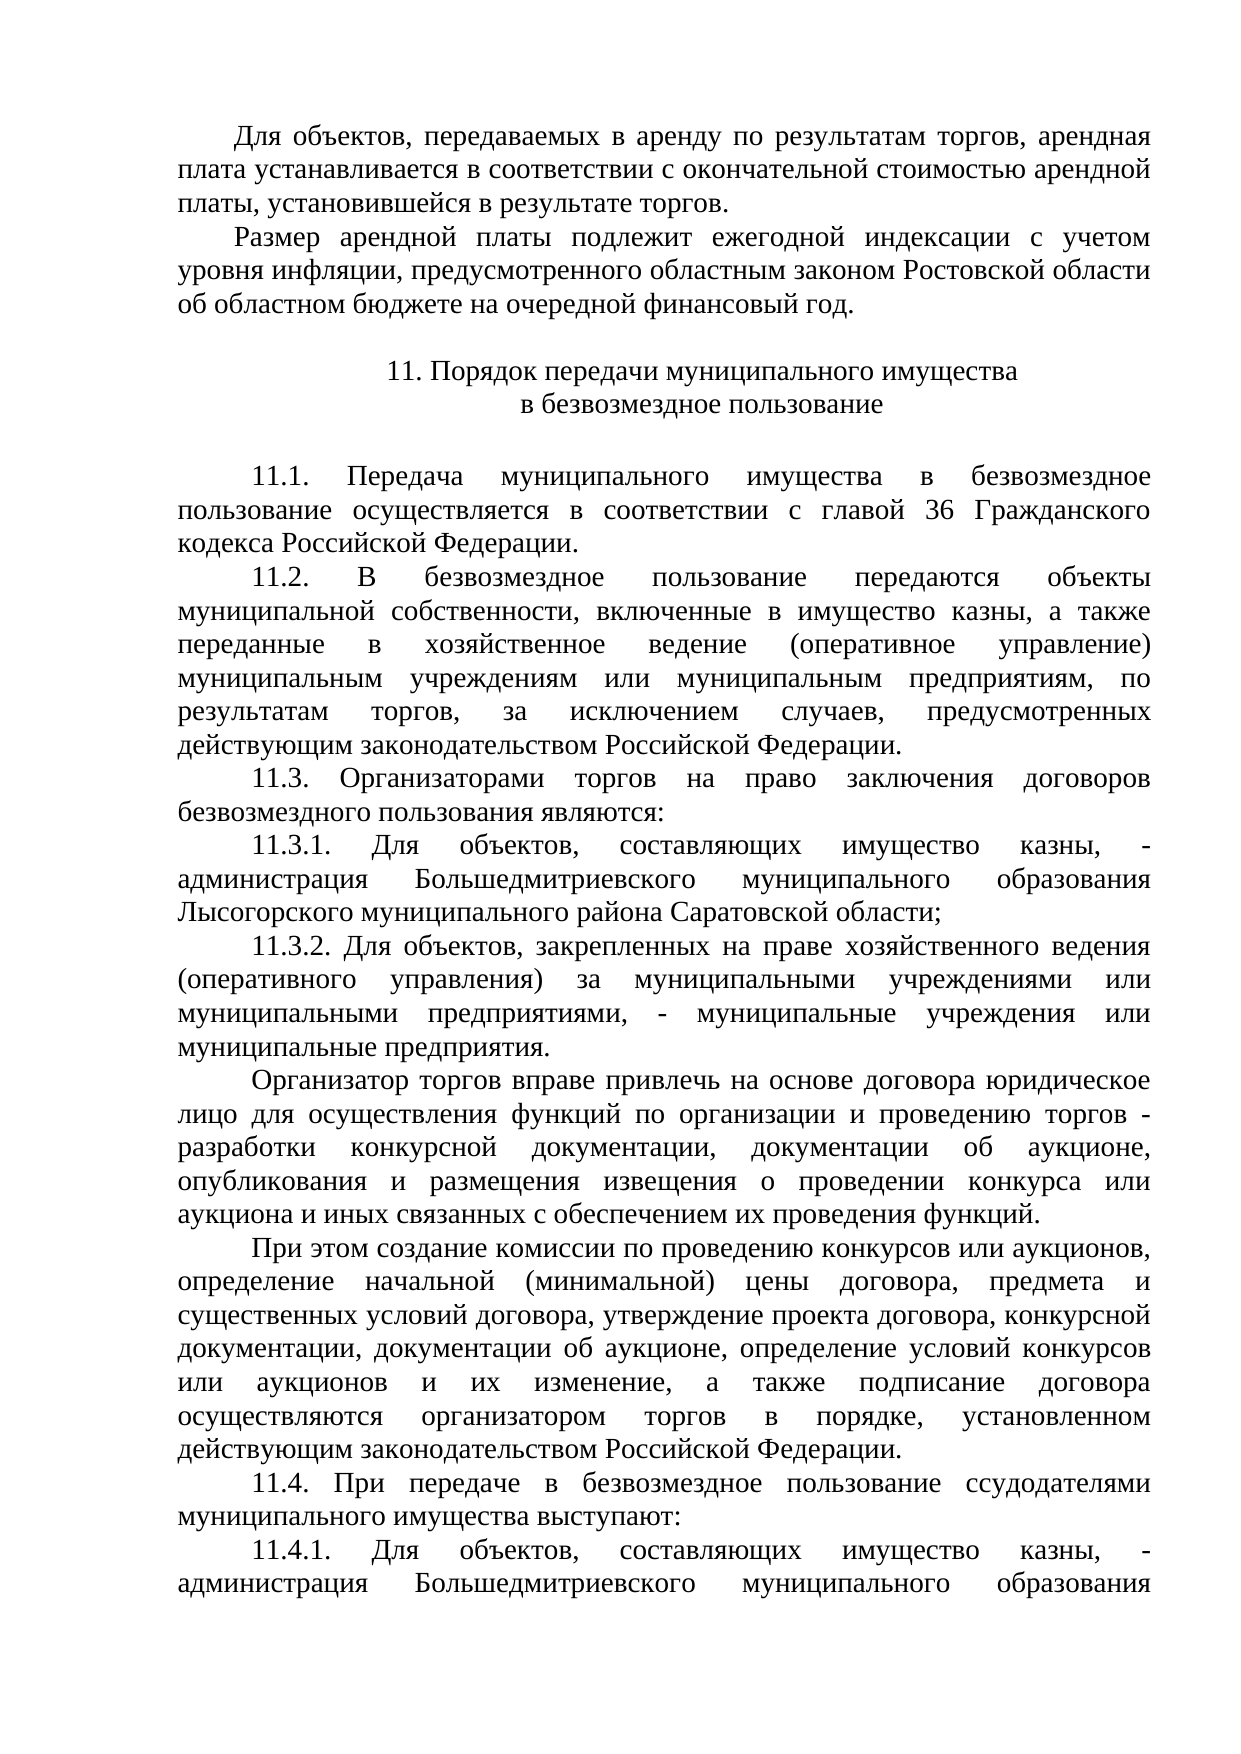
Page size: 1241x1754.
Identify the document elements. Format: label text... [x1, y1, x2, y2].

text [177, 1532, 1152, 1599]
text в безвозмездное пользование [177, 386, 1152, 420]
text Для объектов, передаваемых в аренду по результатам торгов, арендная плата устанавливается в соответствии с окончательной стоимостью арендной платы, установившейся в результате торгов. [177, 118, 1152, 219]
text Размер арендной платы подлежит ежегодной индексации с учетом уровня инфляции, предусмотренного областным законом Ростовской области об областном бюджете на очередной финансовый год. [177, 219, 1152, 319]
text 11.1. Передача муниципального имущества в безвозмездное пользование осуществляется в соответствии с главой 36 Гражданского кодекса Российской Федерации. [177, 458, 1152, 559]
text 11.4. При передаче в безвозмездное пользование ссудодателями муниципального имущества выступают: [177, 1465, 1152, 1532]
text Организатор торгов вправе привлечь на основе договора юридическое лицо для осуществления функций по организации и проведению торгов - разработки конкурсной документации, документации об аукционе, опубликования и размещения извещения о проведении конкурса или аукциона и иных связанных с обеспечением их проведения функций. [177, 1062, 1152, 1230]
text При этом создание комиссии по проведению конкурсов или аукционов, определение начальной (минимальной) цены договора, предмета и существенных условий договора, утверждение проекта договора, конкурсной документации, документации об аукционе, определение условий конкурсов или аукционов и их изменение, а также подписание договора осуществляются организатором торгов в порядке, установленном действующим законодательством Российской Федерации. [177, 1230, 1152, 1465]
text 11. Порядок передачи муниципального имущества [177, 353, 1152, 386]
text 11.2. В безвозмездное пользование передаются объекты муниципальной собственности, включенные в имущество казны, а также переданные в хозяйственное ведение (оперативное управление) муниципальным учреждениям или муниципальным предприятиям, по результатам торгов, за исключением случаев, предусмотренных действующим законодательством Российской Федерации. [177, 559, 1152, 760]
text 11.3.2. Для объектов, закрепленных на праве хозяйственного ведения (оперативного управления) за муниципальными учреждениями или муниципальными предприятиями, - муниципальные учреждения или муниципальные предприятия. [177, 928, 1152, 1062]
text 11.3. Организаторами торгов на право заключения договоров безвозмездного пользования являются: [177, 760, 1152, 827]
text 11.3.1. Для объектов, составляющих имущество казны, - администрация Большедмитриевского муниципального образования Лысогорского муниципального района Саратовской области; [177, 827, 1152, 928]
